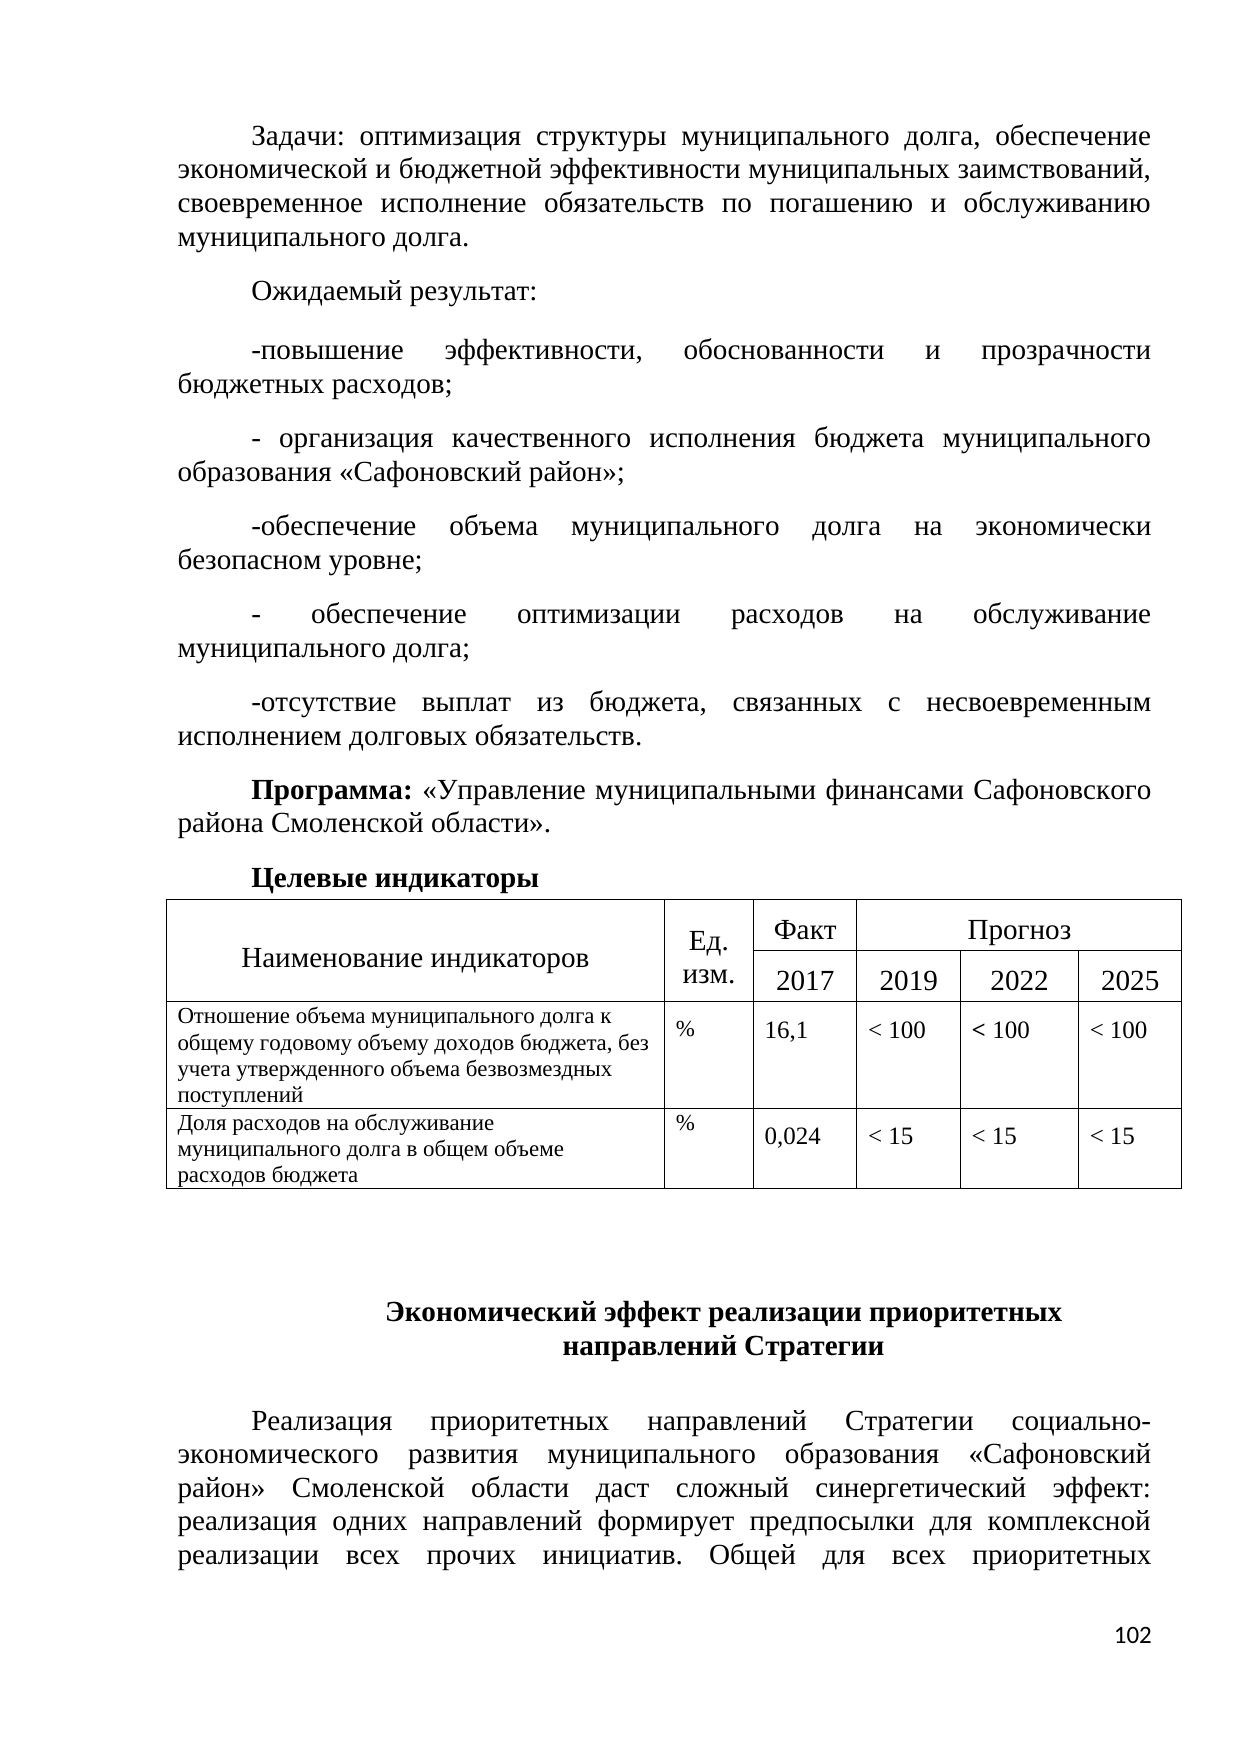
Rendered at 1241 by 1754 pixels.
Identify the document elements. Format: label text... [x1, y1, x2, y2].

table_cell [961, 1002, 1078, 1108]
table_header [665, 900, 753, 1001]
text - обеспечение оптимизации расходов на обслуживание муниципального долга; [177, 596, 1152, 663]
text -отсутствие выплат из бюджета, связанных с несвоевременным исполнением долговых обязательств. [177, 684, 1152, 751]
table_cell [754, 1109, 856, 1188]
text Ожидаемый результат: [177, 273, 1152, 307]
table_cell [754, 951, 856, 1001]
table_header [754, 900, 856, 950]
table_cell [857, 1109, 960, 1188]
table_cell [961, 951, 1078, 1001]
text Программа: «Управление муниципальными финансами Сафоновского района Смоленской области». [177, 772, 1152, 839]
text Задачи: оптимизация структуры муниципального долга, обеспечение экономической и бюджетной эффективности муниципальных заимствований, своевременное исполнение обязательств по погашению и обслуживанию муниципального долга. [177, 118, 1152, 252]
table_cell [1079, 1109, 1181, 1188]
text Экономический эффект реализации приоритетных направлений Стратегии [295, 1294, 1152, 1361]
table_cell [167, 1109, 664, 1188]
text -обеспечение объема муниципального долга на экономически безопасном уровне; [177, 508, 1152, 575]
text -повышение эффективности, обоснованности и прозрачности бюджетных расходов; [177, 332, 1152, 399]
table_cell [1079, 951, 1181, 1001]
text Целевые индикаторы [177, 860, 1152, 893]
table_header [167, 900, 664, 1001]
text - организация качественного исполнения бюджета муниципального образования «Сафоновский район»; [177, 420, 1152, 487]
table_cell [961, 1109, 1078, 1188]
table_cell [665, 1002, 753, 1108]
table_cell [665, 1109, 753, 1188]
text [177, 1403, 1152, 1570]
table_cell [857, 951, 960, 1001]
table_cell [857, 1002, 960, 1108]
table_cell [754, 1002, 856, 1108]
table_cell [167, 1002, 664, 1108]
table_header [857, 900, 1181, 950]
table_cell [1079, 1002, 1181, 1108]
